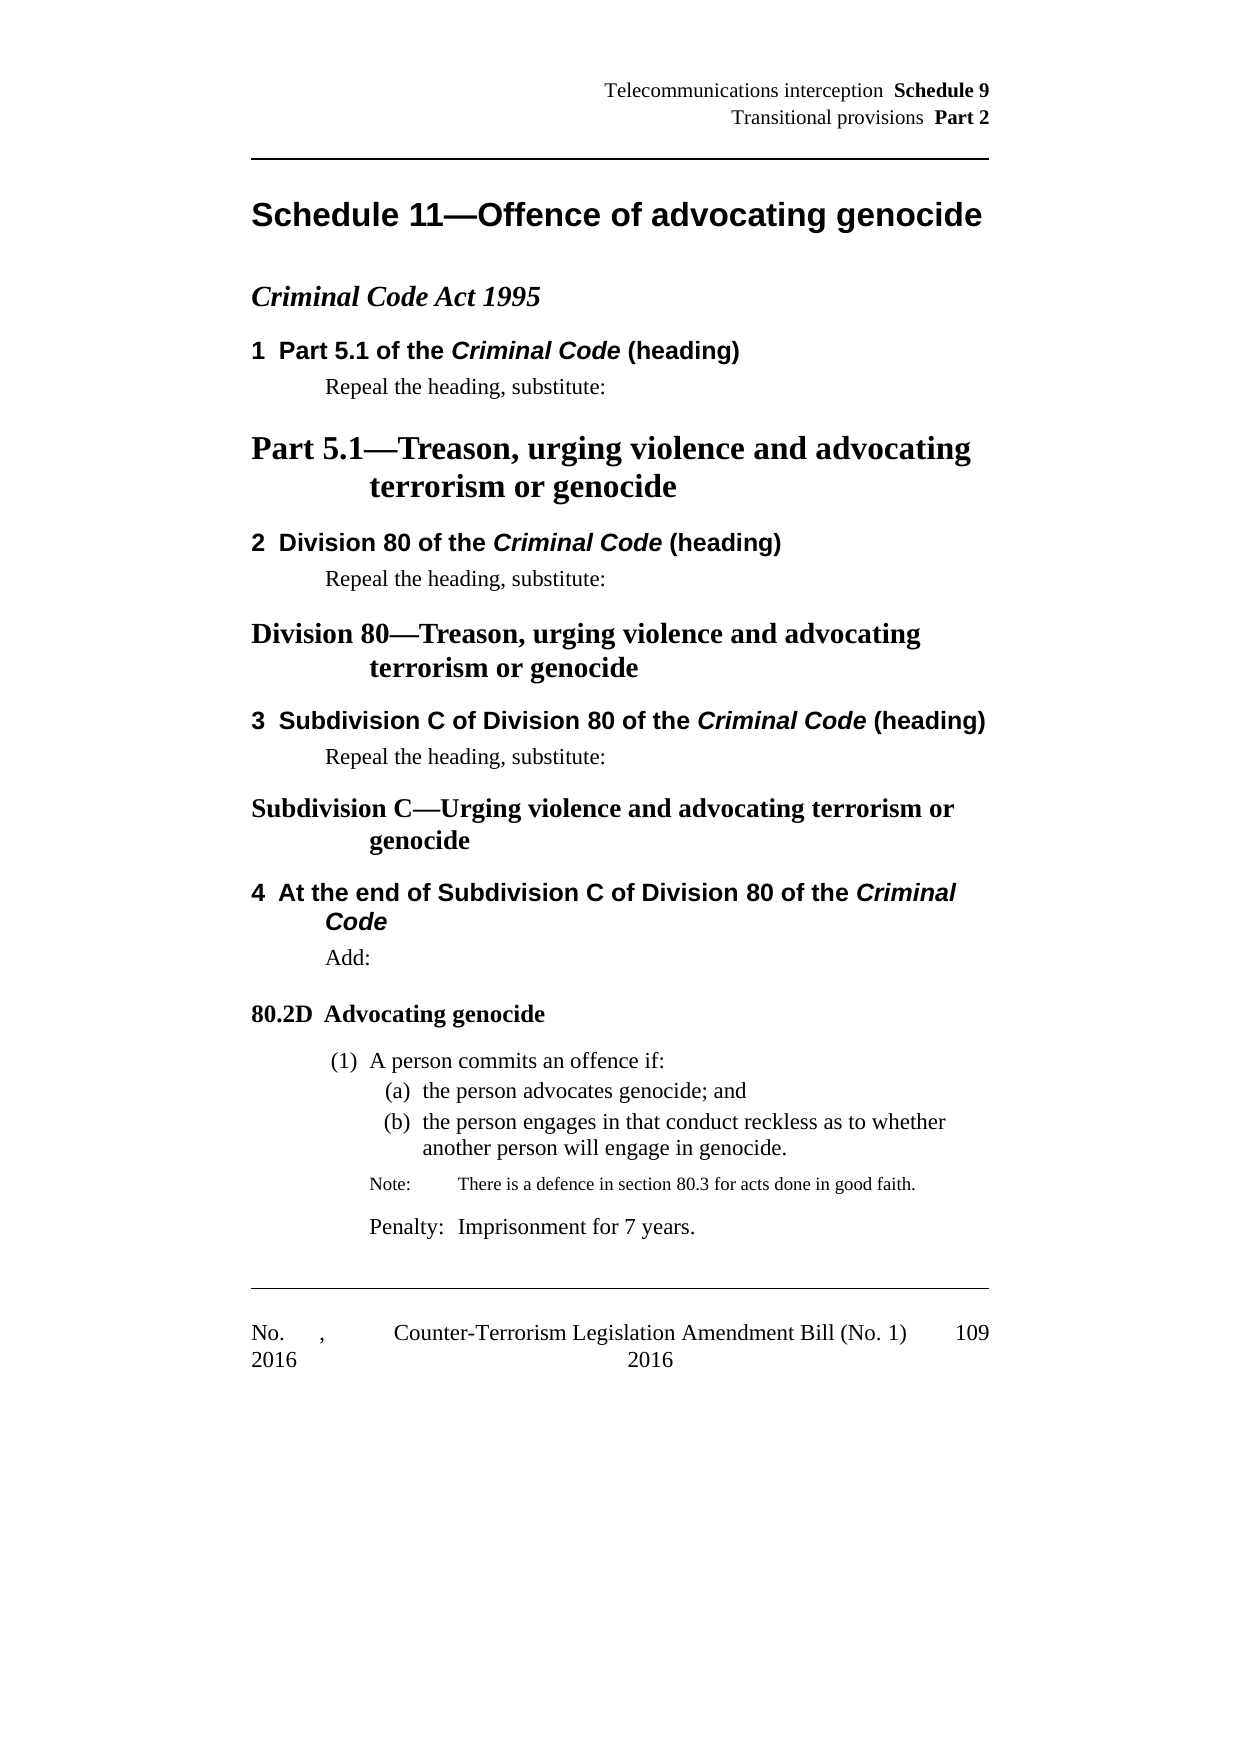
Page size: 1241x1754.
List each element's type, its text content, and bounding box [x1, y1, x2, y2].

text 4 At the end of Subdivision C of Division 80 of the Criminal Code [251, 878, 989, 935]
text Criminal Code Act 1995 [251, 279, 989, 313]
text 80.2D Advocating genocide [251, 999, 989, 1028]
text Add: [325, 944, 989, 970]
text Penalty: Imprisonment for 7 years. [369, 1213, 989, 1240]
text (b) the person engages in that conduct reckless as to whether another person will engage in genocide. [251, 1108, 989, 1160]
text 3 Subdivision C of Division 80 of the Criminal Code (heading) [251, 706, 989, 735]
text Note: There is a defence in section 80.3 for acts done in good faith. [369, 1173, 989, 1195]
text Repeal the heading, substitute: [325, 373, 989, 399]
text 1 Part 5.1 of the Criminal Code (heading) [251, 336, 989, 364]
text 2 Division 80 of the Criminal Code (heading) [251, 528, 989, 557]
text Repeal the heading, substitute: [325, 743, 989, 770]
text (1) A person commits an offence if: [251, 1047, 989, 1073]
text Division 80—Treason, urging violence and advocating terrorism or genocide [251, 616, 989, 683]
text Part 5.1—Treason, urging violence and advocating terrorism or genocide [251, 428, 989, 505]
text (a) the person advocates genocide; and [251, 1077, 989, 1103]
text Subdivision C—Urging violence and advocating terrorism or genocide [251, 793, 989, 855]
text Schedule 11—Offence of advocating genocide [251, 195, 989, 233]
text Repeal the heading, substitute: [325, 565, 989, 591]
